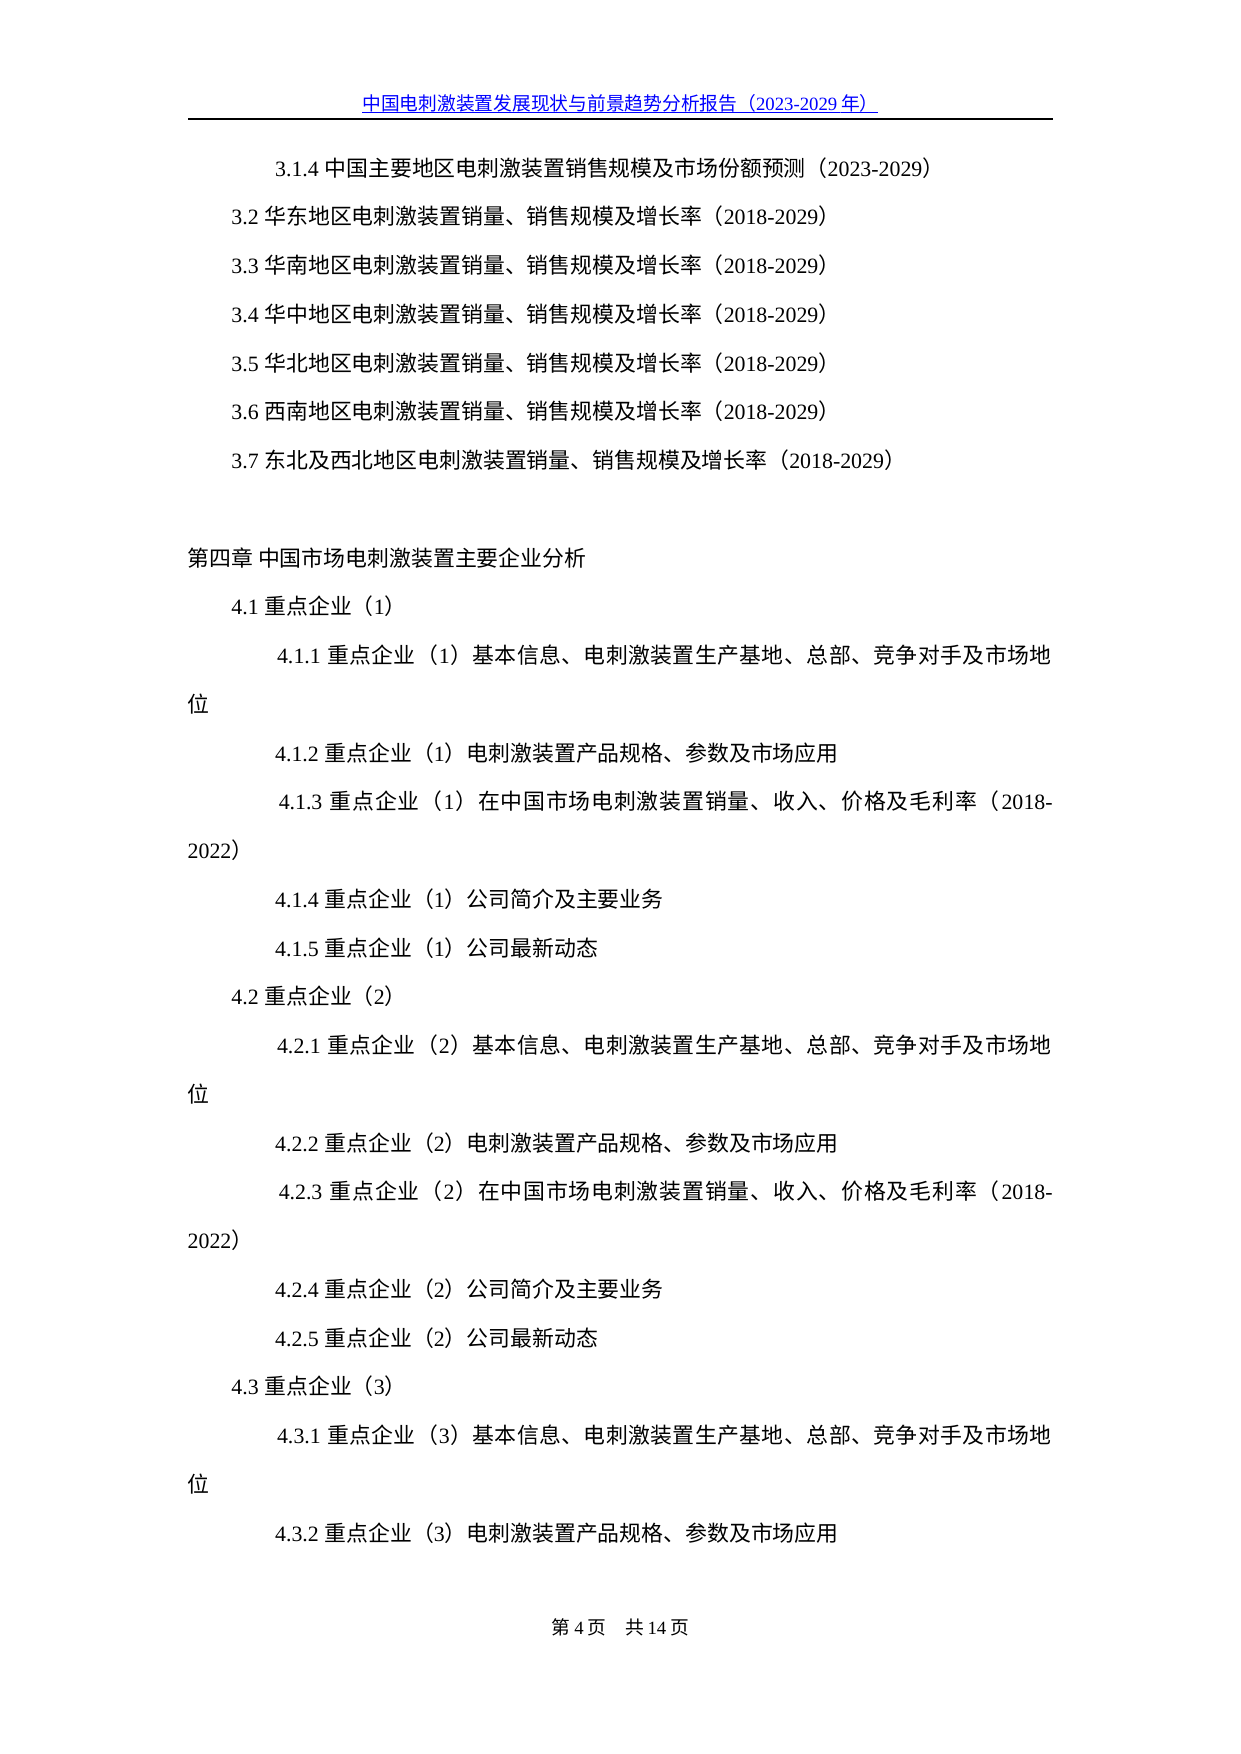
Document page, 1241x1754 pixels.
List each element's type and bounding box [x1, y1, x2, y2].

text [187, 150, 1053, 1548]
